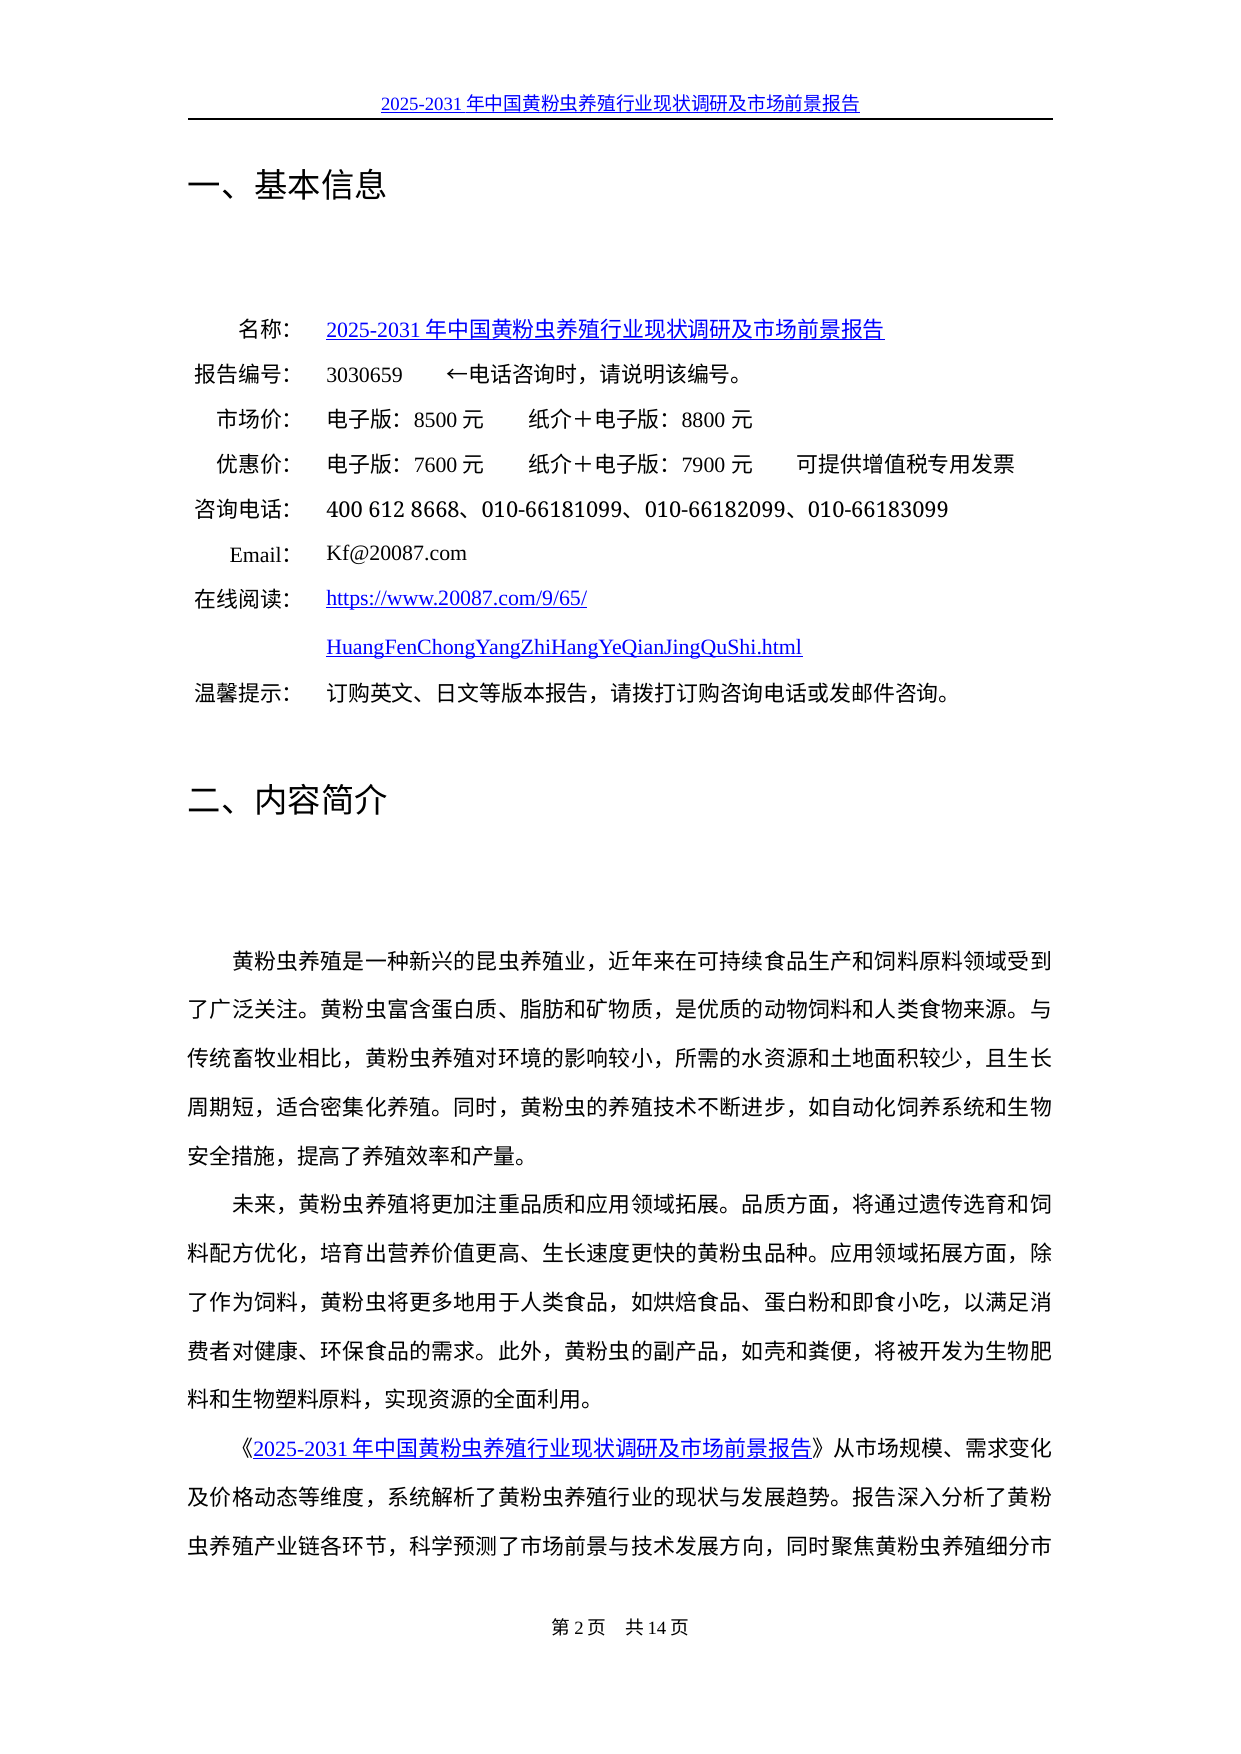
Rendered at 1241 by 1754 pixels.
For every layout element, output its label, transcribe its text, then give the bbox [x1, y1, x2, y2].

table_cell 电子版：8500 元 纸介＋电子版：8800 元 [315, 402, 1073, 447]
title 二、内容简介 [187, 766, 1053, 831]
table_cell 电子版：7600 元 纸介＋电子版：7900 元 可提供增值税专用发票 [315, 447, 1073, 492]
table_cell 咨询电话： [167, 492, 315, 537]
table_cell 3030659 ←电话咨询时，请说明该编号。 [315, 357, 1073, 402]
table_cell Email： [167, 537, 315, 582]
title 一、基本信息 [187, 150, 1053, 215]
table_cell 优惠价： [167, 447, 315, 492]
table_header 名称： [167, 312, 315, 357]
table_cell 报告编号： [167, 357, 315, 402]
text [187, 943, 1053, 1561]
table_cell Kf@20087.com [315, 537, 1073, 582]
table_cell 温馨提示： [167, 675, 315, 720]
table_cell 400 612 8668、010-66181099、010-66182099、010-66183099 [315, 492, 1073, 537]
table_header 2025-2031年中国黄粉虫养殖行业现状调研及市场前景报告 [315, 312, 1073, 357]
table_cell 在线阅读： [167, 582, 315, 675]
table_cell 市场价： [167, 402, 315, 447]
table_cell [315, 582, 1073, 675]
table_cell 订购英文、日文等版本报告，请拨打订购咨询电话或发邮件咨询。 [315, 675, 1073, 720]
